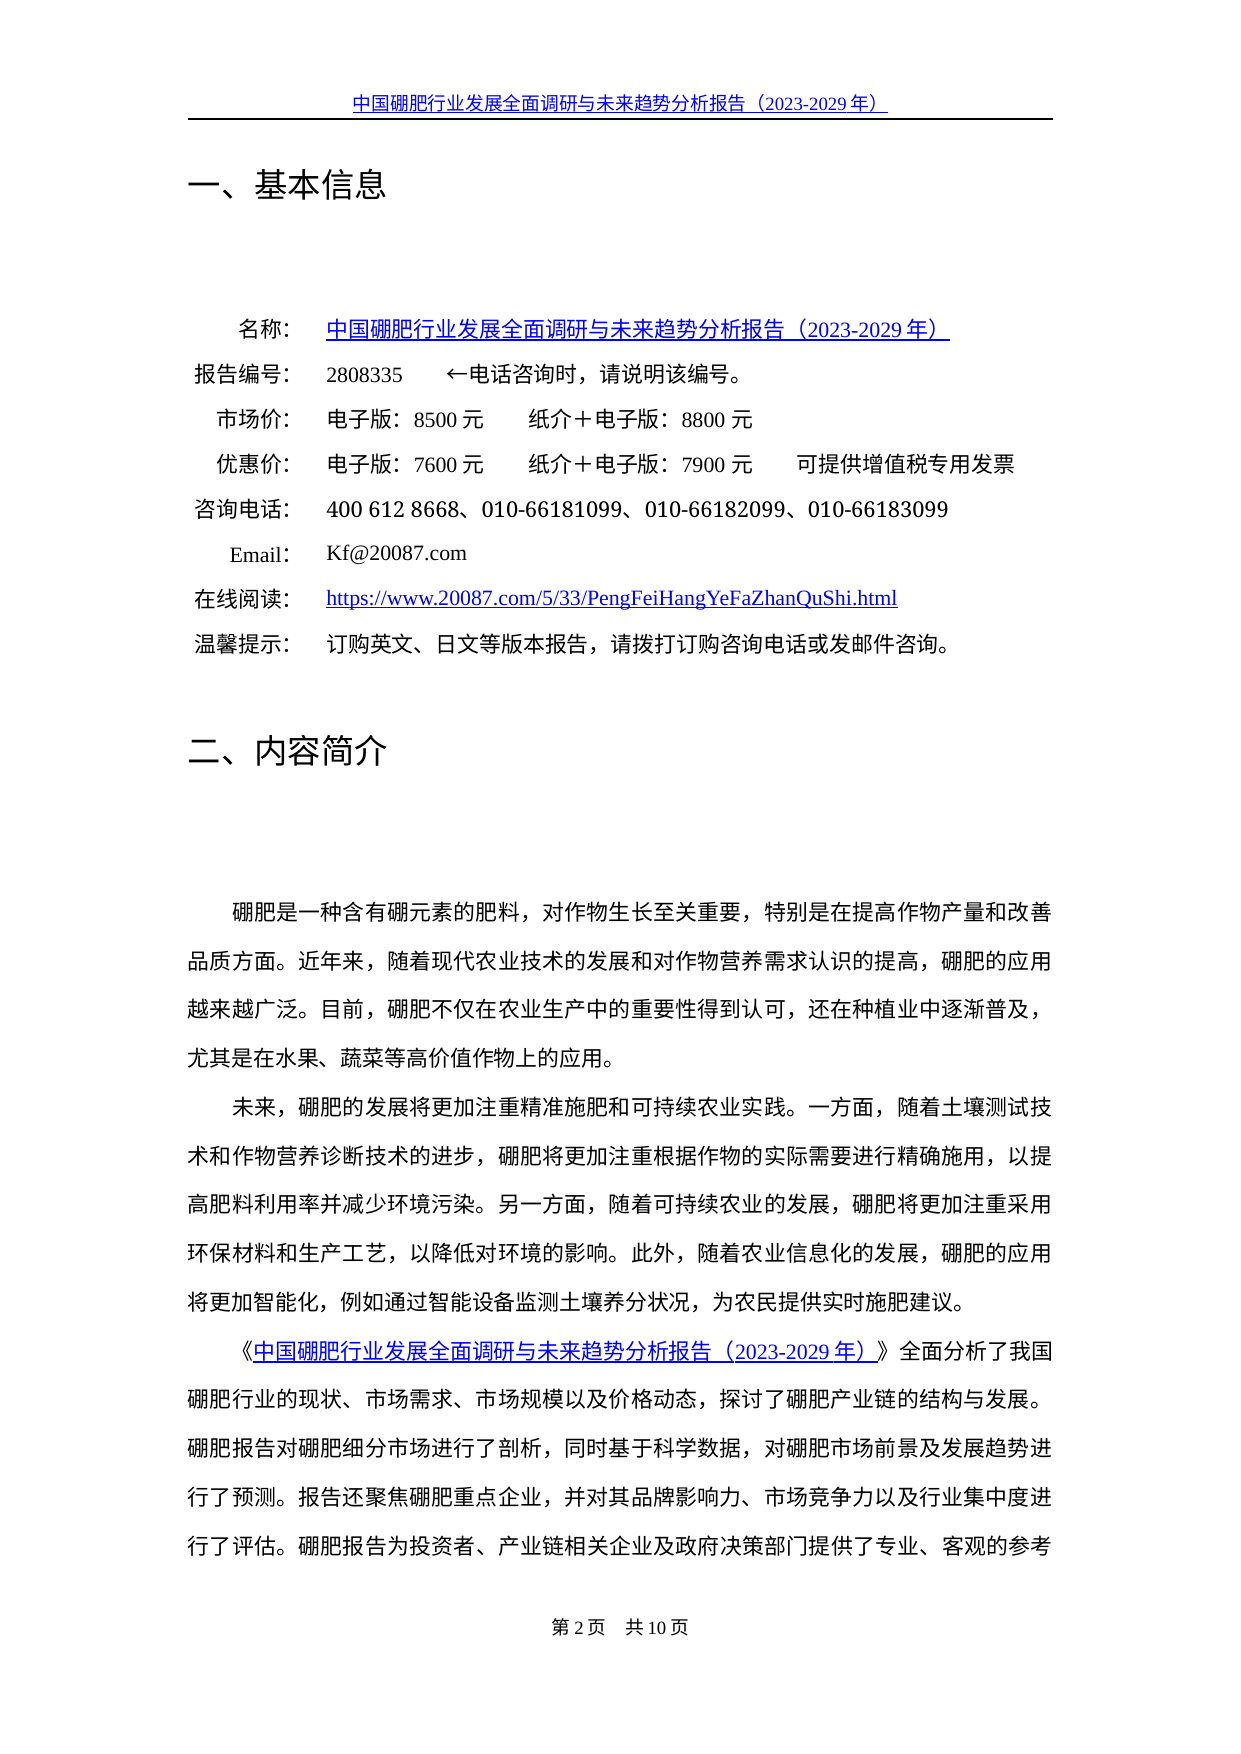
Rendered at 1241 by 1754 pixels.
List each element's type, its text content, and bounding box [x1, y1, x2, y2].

table_cell Kf@20087.com [315, 537, 1073, 582]
table_cell 在线阅读： [167, 582, 315, 627]
table_cell [315, 582, 1073, 627]
table_cell Email： [167, 537, 315, 582]
title 一、基本信息 [187, 150, 1053, 215]
table_cell 400 612 8668、010-66181099、010-66182099、010-66183099 [315, 492, 1073, 537]
table_cell 2808335 ←电话咨询时，请说明该编号。 [315, 357, 1073, 402]
table_header 中国硼肥行业发展全面调研与未来趋势分析报告（2023-2029年） [315, 312, 1073, 357]
table_cell 电子版：7600 元 纸介＋电子版：7900 元 可提供增值税专用发票 [315, 447, 1073, 492]
table_cell 咨询电话： [167, 492, 315, 537]
title 二、内容简介 [187, 717, 1053, 782]
table_cell 报告编号： [167, 357, 315, 402]
table_cell 优惠价： [167, 447, 315, 492]
table_cell 订购英文、日文等版本报告，请拨打订购咨询电话或发邮件咨询。 [315, 627, 1073, 672]
table_cell 温馨提示： [167, 627, 315, 672]
table_cell 电子版：8500 元 纸介＋电子版：8800 元 [315, 402, 1073, 447]
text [187, 894, 1053, 1561]
table_cell 市场价： [167, 402, 315, 447]
table_header 名称： [167, 312, 315, 357]
